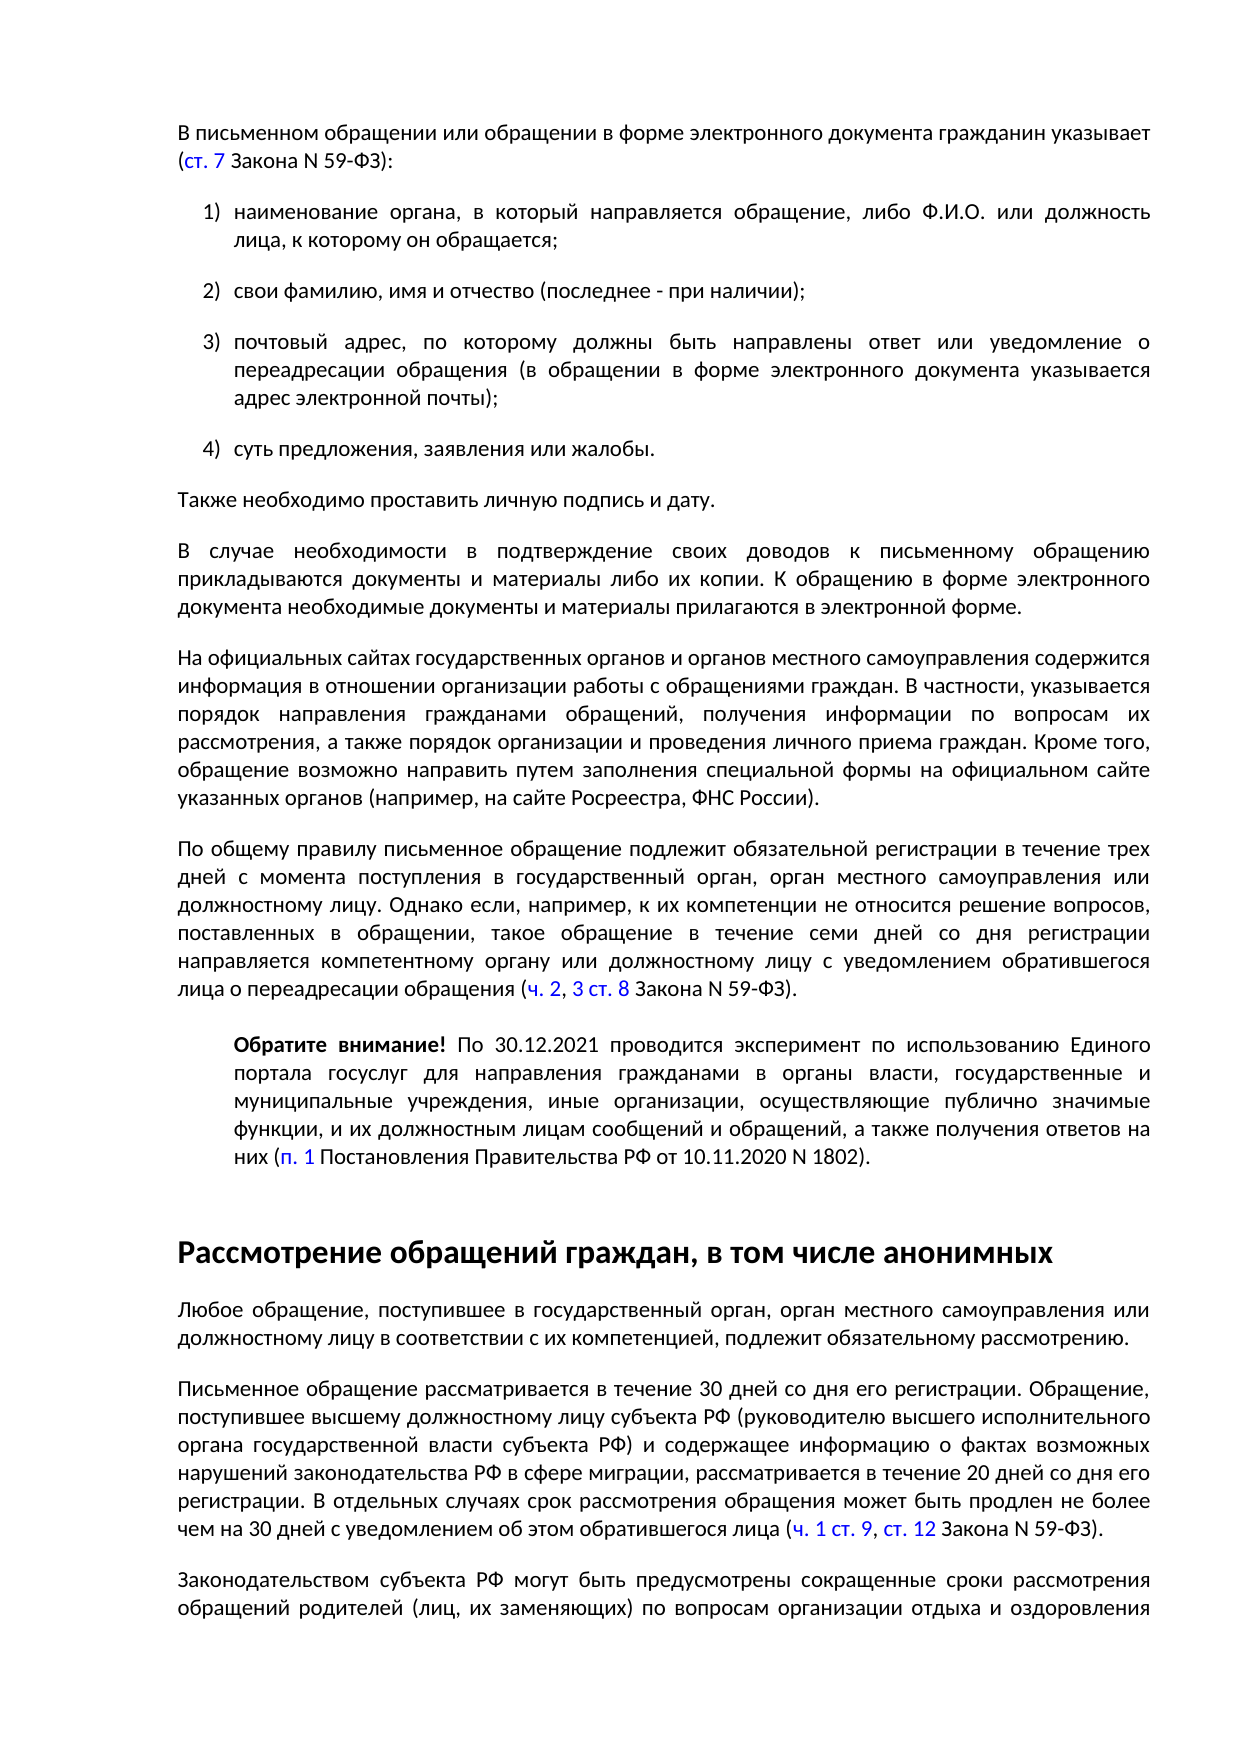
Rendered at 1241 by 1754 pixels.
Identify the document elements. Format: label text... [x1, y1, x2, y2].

text Письменное обращение рассматривается в течение 30 дней со дня его регистрации. Обращение, поступившее высшему должностному лицу субъекта РФ (руководителю высшего исполнительного органа государственной власти субъекта РФ) и содержащее информацию о фактах возможных нарушений законодательства РФ в сфере миграции, рассматривается в течение 20 дней со дня его регистрации. В отдельных случаях срок рассмотрения обращения может быть продлен не более чем на 30 дней с уведомлением об этом обратившегося лица (ч. 1 ст. 9, ст. 12 Закона N 59-ФЗ). [177, 1374, 1152, 1542]
list почтовый адрес, по которому должны быть направлены ответ или уведомление о переадресации обращения (в обращении в форме электронного документа указывается адрес электронной почты); [202, 327, 1152, 411]
text Обратите внимание! По 30.12.2021 проводится эксперимент по использованию Единого портала госуслуг для направления гражданами в органы власти, государственные и муниципальные учреждения, иные организации, осуществляющие публично значимые функции, и их должностным лицам сообщений и обращений, а также получения ответов на них (п. 1 Постановления Правительства РФ от 10.11.2020 N 1802). [233, 1030, 1152, 1170]
text На официальных сайтах государственных органов и органов местного самоуправления содержится информация в отношении организации работы с обращениями граждан. В частности, указывается порядок направления гражданами обращений, получения информации по вопросам их рассмотрения, а также порядок организации и проведения личного приема граждан. Кроме того, обращение возможно направить путем заполнения специальной формы на официальном сайте указанных органов (например, на сайте Росреестра, ФНС России). [177, 643, 1152, 811]
text Также необходимо проставить личную подпись и дату. [177, 485, 1152, 513]
text В случае необходимости в подтверждение своих доводов к письменному обращению прикладываются документы и материалы либо их копии. К обращению в форме электронного документа необходимые документы и материалы прилагаются в электронной форме. [177, 536, 1152, 620]
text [177, 1565, 1152, 1621]
text Рассмотрение обращений граждан, в том числе анонимных [177, 1231, 1152, 1272]
text В письменном обращении или обращении в форме электронного документа гражданин указывает (ст. 7 Закона N 59-ФЗ): [177, 118, 1152, 174]
list свои фамилию, имя и отчество (последнее - при наличии); [202, 276, 1152, 304]
text По общему правилу письменное обращение подлежит обязательной регистрации в течение трех дней с момента поступления в государственный орган, орган местного самоуправления или должностному лицу. Однако если, например, к их компетенции не относится решение вопросов, поставленных в обращении, такое обращение в течение семи дней со дня регистрации направляется компетентному органу или должностному лицу с уведомлением обратившегося лица о переадресации обращения (ч. 2, 3 ст. 8 Закона N 59-ФЗ). [177, 834, 1152, 1002]
list суть предложения, заявления или жалобы. [202, 434, 1152, 462]
list наименование органа, в который направляется обращение, либо Ф.И.О. или должность лица, к которому он обращается; [202, 197, 1152, 253]
text Любое обращение, поступившее в государственный орган, орган местного самоуправления или должностному лицу в соответствии с их компетенцией, подлежит обязательному рассмотрению. [177, 1295, 1152, 1351]
